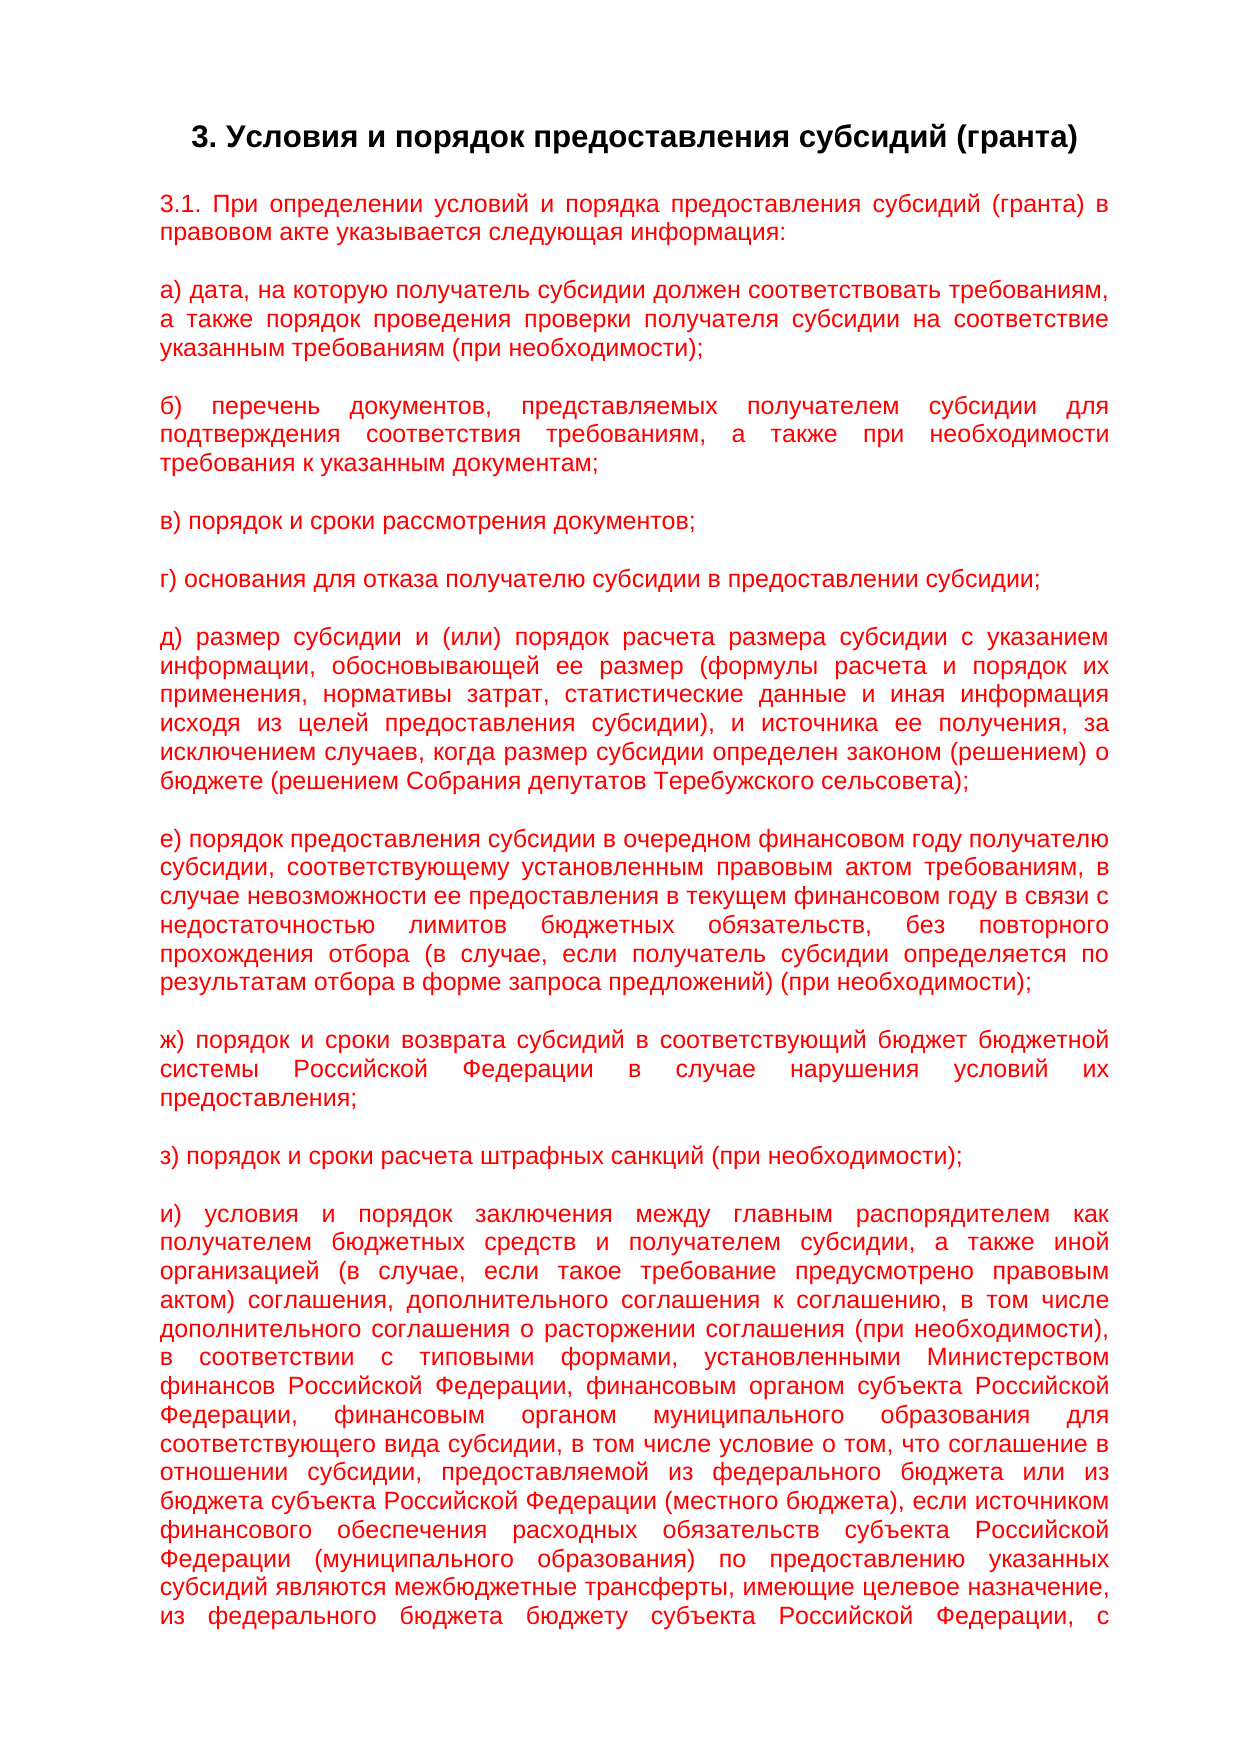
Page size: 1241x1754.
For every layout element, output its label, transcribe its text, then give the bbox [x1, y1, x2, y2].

text 3. Условия и порядок предоставления субсидий (гранта) [159, 118, 1110, 154]
text д) размер субсидии и (или) порядок расчета размера субсидии с указанием информации, обосновывающей ее размер (формулы расчета и порядок их применения, нормативы затрат, статистические данные и иная информация исходя из целей предоставления субсидии), и источника ее получения, за исключением случаев, когда размер субсидии определен законом (решением) о бюджете (решением Собрания депутатов Теребужского сельсовета); [159, 622, 1110, 794]
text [159, 1198, 1110, 1630]
text б) перечень документов, представляемых получателем субсидии для подтверждения соответствия требованиям, а также при необходимости требования к указанным документам; [159, 391, 1110, 477]
text а) дата, на которую получатель субсидии должен соответствовать требованиям, а также порядок проведения проверки получателя субсидии на соответствие указанным требованиям (при необходимости); [159, 275, 1110, 361]
text 3.1. При определении условий и порядка предоставления субсидий (гранта) в правовом акте указывается следующая информация: [159, 188, 1110, 246]
text в) порядок и сроки рассмотрения документов; [159, 506, 1110, 535]
text ж) порядок и сроки возврата субсидий в соответствующий бюджет бюджетной системы Российской Федерации в случае нарушения условий их предоставления; [159, 1025, 1110, 1111]
text г) основания для отказа получателю субсидии в предоставлении субсидии; [159, 564, 1110, 593]
text з) порядок и сроки расчета штрафных санкций (при необходимости); [159, 1141, 1110, 1169]
text е) порядок предоставления субсидии в очередном финансовом году получателю субсидии, соответствующему установленным правовым актом требованиям, в случае невозможности ее предоставления в текущем финансовом году в связи с недостаточностью лимитов бюджетных обязательств, без повторного прохождения отбора (в случае, если получатель субсидии определяется по результатам отбора в форме запроса предложений) (при необходимости); [159, 823, 1110, 996]
